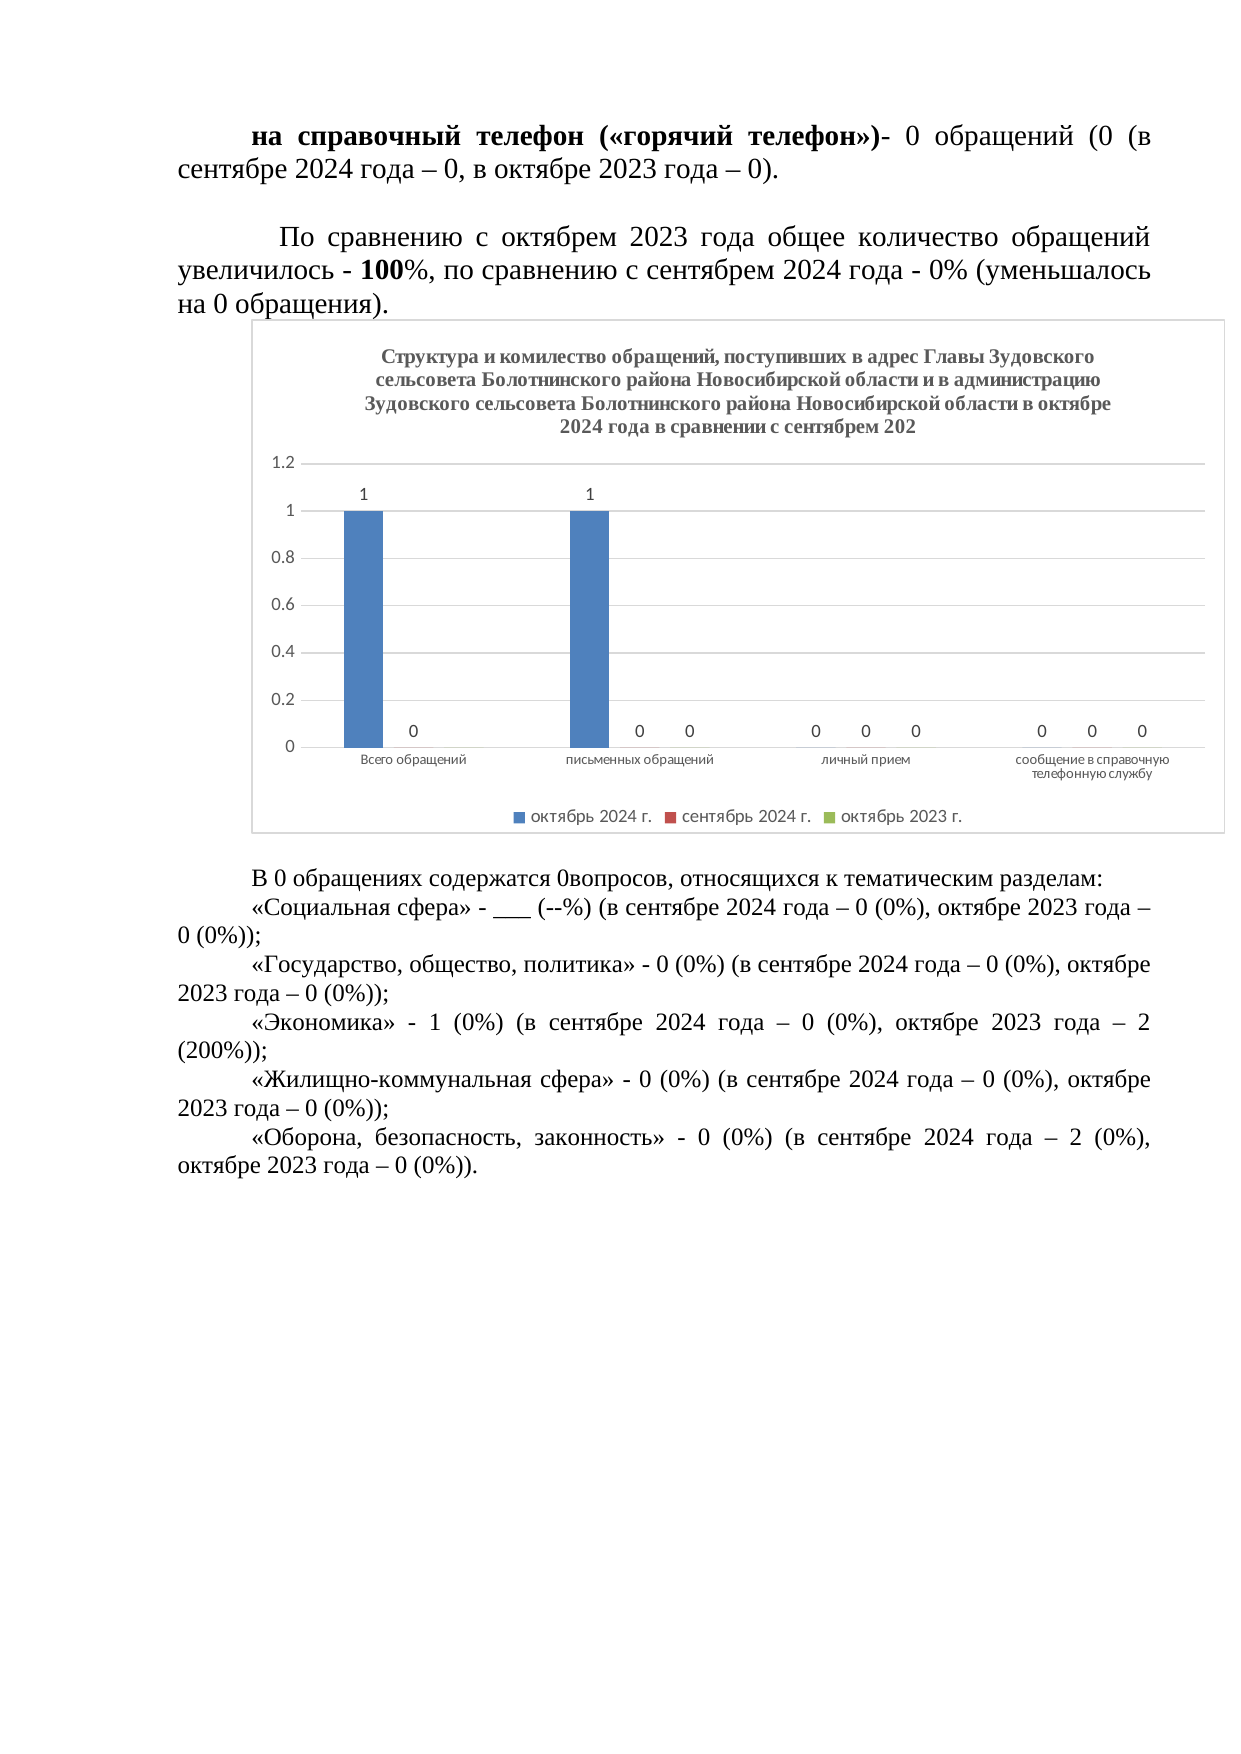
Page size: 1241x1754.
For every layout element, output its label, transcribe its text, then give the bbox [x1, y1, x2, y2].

text В 0 обращениях содержатся 0вопросов, относящихся к тематическим разделам: [177, 863, 1152, 892]
text «Государство, общество, политика» - 0 (0%) (в сентябре 2024 года – 0 (0%), октябре 2023 года – 0 (0%)); [177, 949, 1152, 1007]
text «Экономика» - 1 (0%) (в сентябре 2024 года – 0 (0%), октябре 2023 года – 2 (200%)); [177, 1007, 1152, 1064]
text «Оборона, безопасность, законность» - 0 (0%) (в сентябре 2024 года – 2 (0%), октябре 2023 года – 0 (0%)). [177, 1122, 1152, 1179]
text «Социальная сфера» - ___ (--%) (в сентябре 2024 года – 0 (0%), октябре 2023 года – 0 (0%)); [177, 892, 1152, 949]
text По сравнению с октябрем 2023 года общее количество обращений увеличилось - 100%, по сравнению с сентябрем 2024 года - 0% (уменьшалось на 0 обращения). [177, 219, 1152, 319]
text «Жилищно-коммунальная сфера» - 0 (0%) (в сентябре 2024 года – 0 (0%), октябре 2023 года – 0 (0%)); [177, 1064, 1152, 1122]
text на справочный телефон («горячий телефон»)- 0 обращений (0 (в сентябре 2024 года – 0, в октябре 2023 года – 0). [177, 118, 1152, 185]
